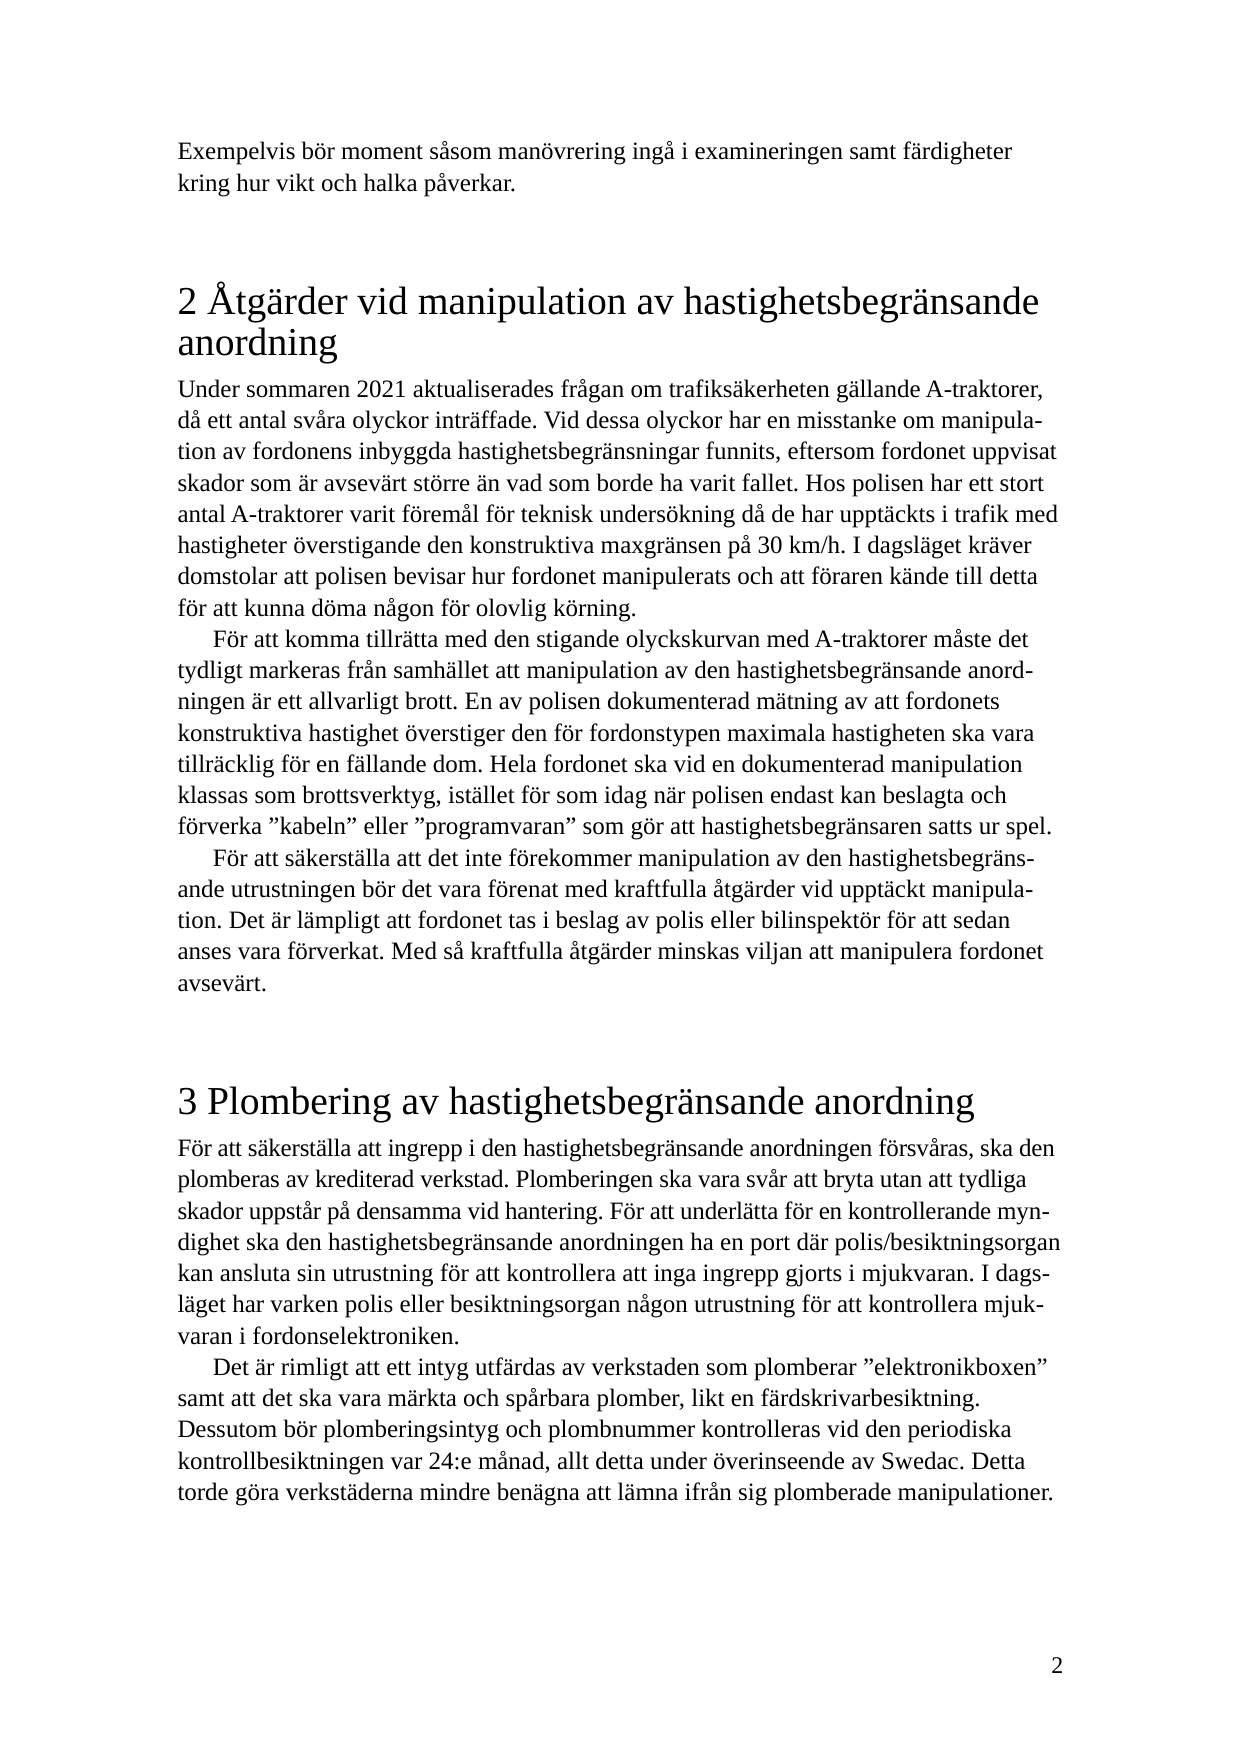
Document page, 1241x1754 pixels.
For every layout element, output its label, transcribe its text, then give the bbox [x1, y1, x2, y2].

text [177, 134, 1063, 196]
text För att säkerställa att det inte förekommer manipulation av den hastighetsbegränsande utrustningen bör det vara förenat med kraftfulla åtgärder vid upptäckt manipulation. Det är lämpligt att fordonet tas i beslag av polis eller bilinspektör för att sedan anses vara förverkat. Med så kraftfulla åtgärder minskas viljan att manipulera fordonet avsevärt. [177, 840, 1063, 996]
text För att säkerställa att ingrepp i den hastighetsbegränsande anordningen försvåras, ska den plomberas av krediterad verkstad. Plomberingen ska vara svår att bryta utan att tydliga skador uppstår på densamma vid hantering. För att underlätta för en kontrollerande myndighet ska den hastighetsbegränsande anordningen ha en port där polis/besiktningsorgan kan ansluta sin utrustning för att kontrollera att inga ingrepp gjorts i mjukvaran. I dagsläget har varken polis eller besiktningsorgan någon utrustning för att kontrollera mjukvaran i fordonselektroniken. [177, 1131, 1063, 1349]
text Åtgärder vid manipulation av hastighetsbegränsande anordning [177, 282, 1063, 363]
text För att komma tillrätta med den stigande olyckskurvan med A-traktorer måste det tydligt markeras från samhället att manipulation av den hastighetsbegränsande anordningen är ett allvarligt brott. En av polisen dokumenterad mätning av att fordonets konstruktiva hastighet överstiger den för fordonstypen maximala hastigheten ska vara tillräcklig för en fällande dom. Hela fordonet ska vid en dokumenterad manipulation klassas som brottsverktyg, istället för som idag när polisen endast kan beslagta och förverka ”kabeln” eller ”programvaran” som gör att hastighetsbegränsaren satts ur spel. [177, 621, 1063, 840]
text Under sommaren 2021 aktualiserades frågan om trafiksäkerheten gällande A-traktorer, då ett antal svåra olyckor inträffade. Vid dessa olyckor har en misstanke om manipulation av fordonens inbyggda hastighetsbegränsningar funnits, eftersom fordonet uppvisat skador som är avsevärt större än vad som borde ha varit fallet. Hos polisen har ett stort antal A-traktorer varit föremål för teknisk undersökning då de har upptäckts i trafik med hastigheter överstigande den konstruktiva maxgränsen på 30 km/h. I dagsläget kräver domstolar att polisen bevisar hur fordonet manipulerats och att föraren kände till detta för att kunna döma någon för olovlig körning. [177, 371, 1063, 621]
text Plombering av hastighetsbegränsande anordning [177, 1082, 1063, 1122]
text Det är rimligt att ett intyg utfärdas av verkstaden som plomberar ”elektronikboxen” samt att det ska vara märkta och spårbara plomber, likt en färdskrivarbesiktning. Dessutom bör plomberingsintyg och plombnummer kontrolleras vid den periodiska kontrollbesiktningen var 24:e månad, allt detta under överinseende av Swedac. Detta torde göra verkstäderna mindre benägna att lämna ifrån sig plomberade manipulationer. [177, 1349, 1063, 1506]
